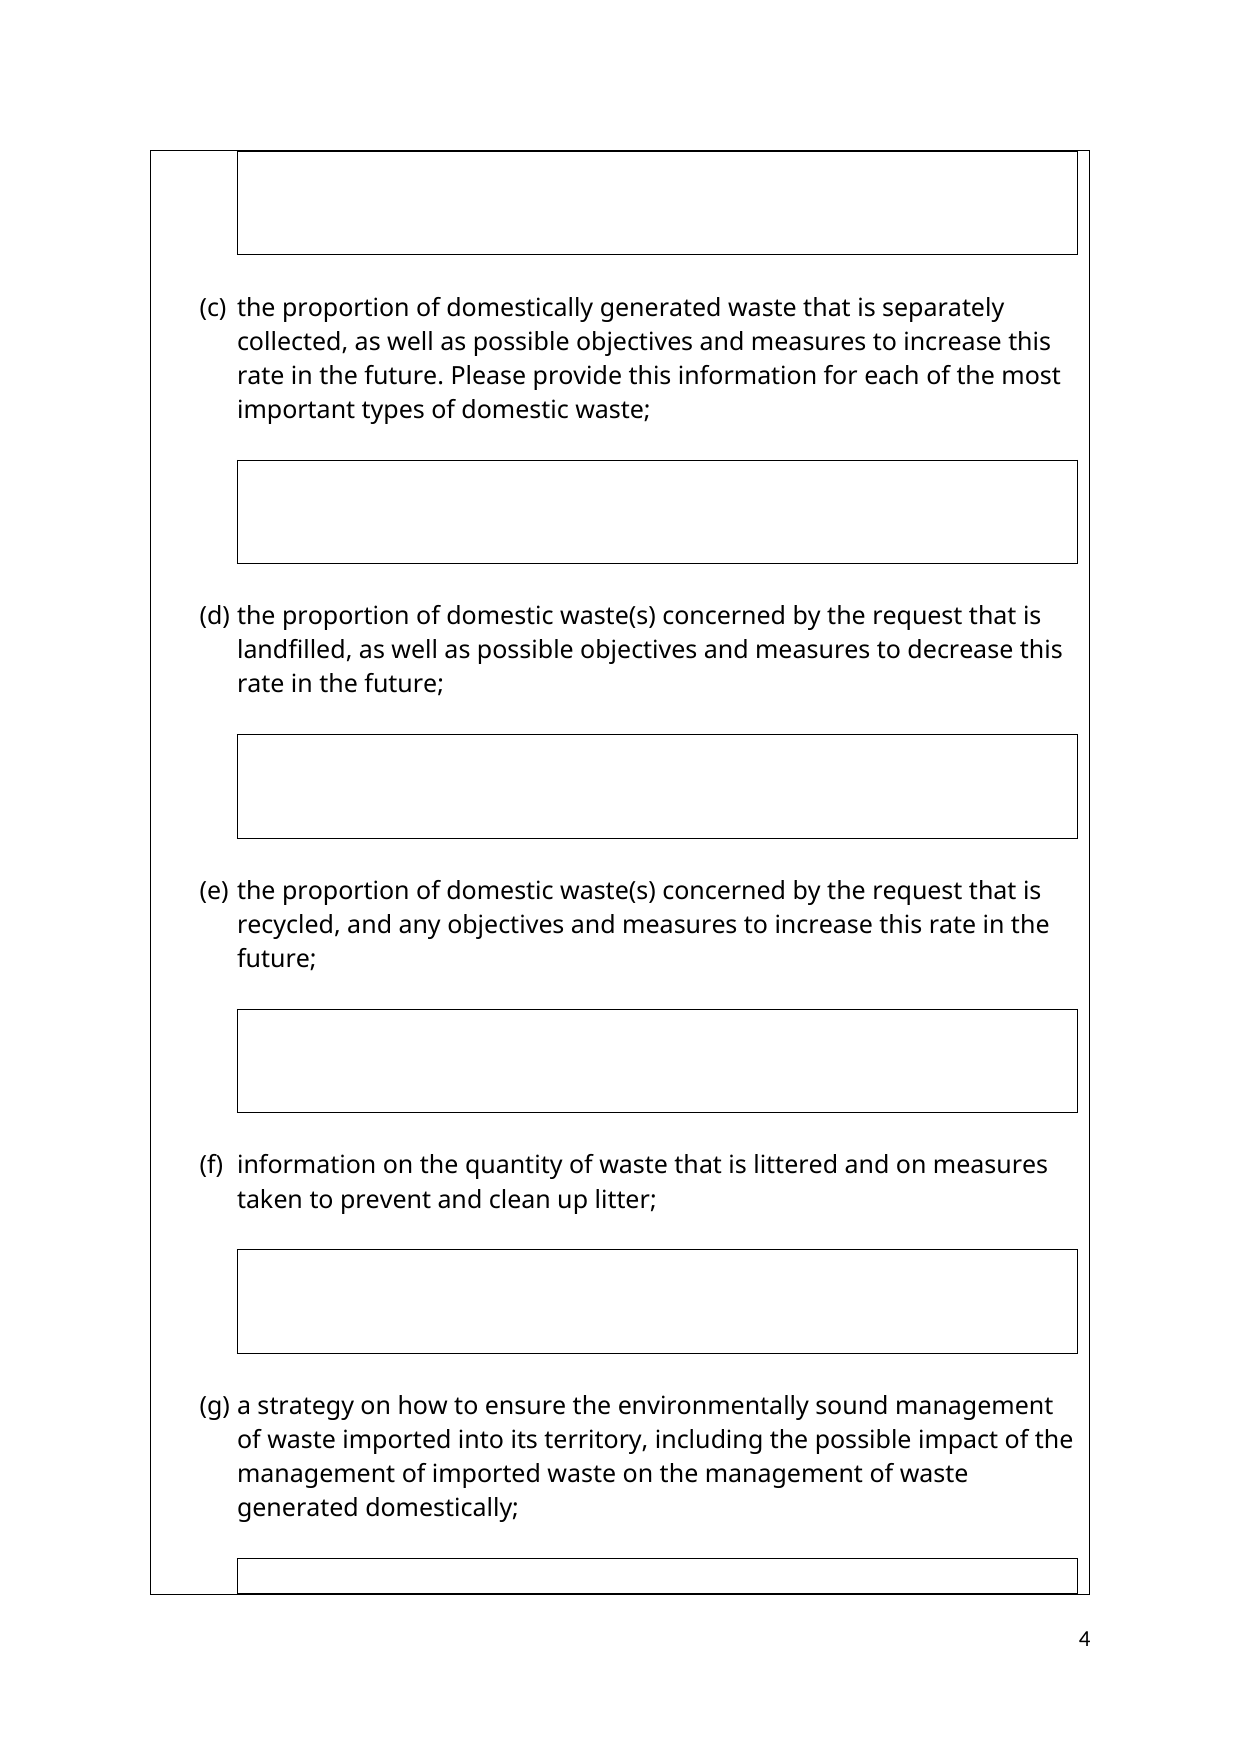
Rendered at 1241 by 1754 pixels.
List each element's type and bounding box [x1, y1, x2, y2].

table_cell [151, 151, 1089, 1594]
